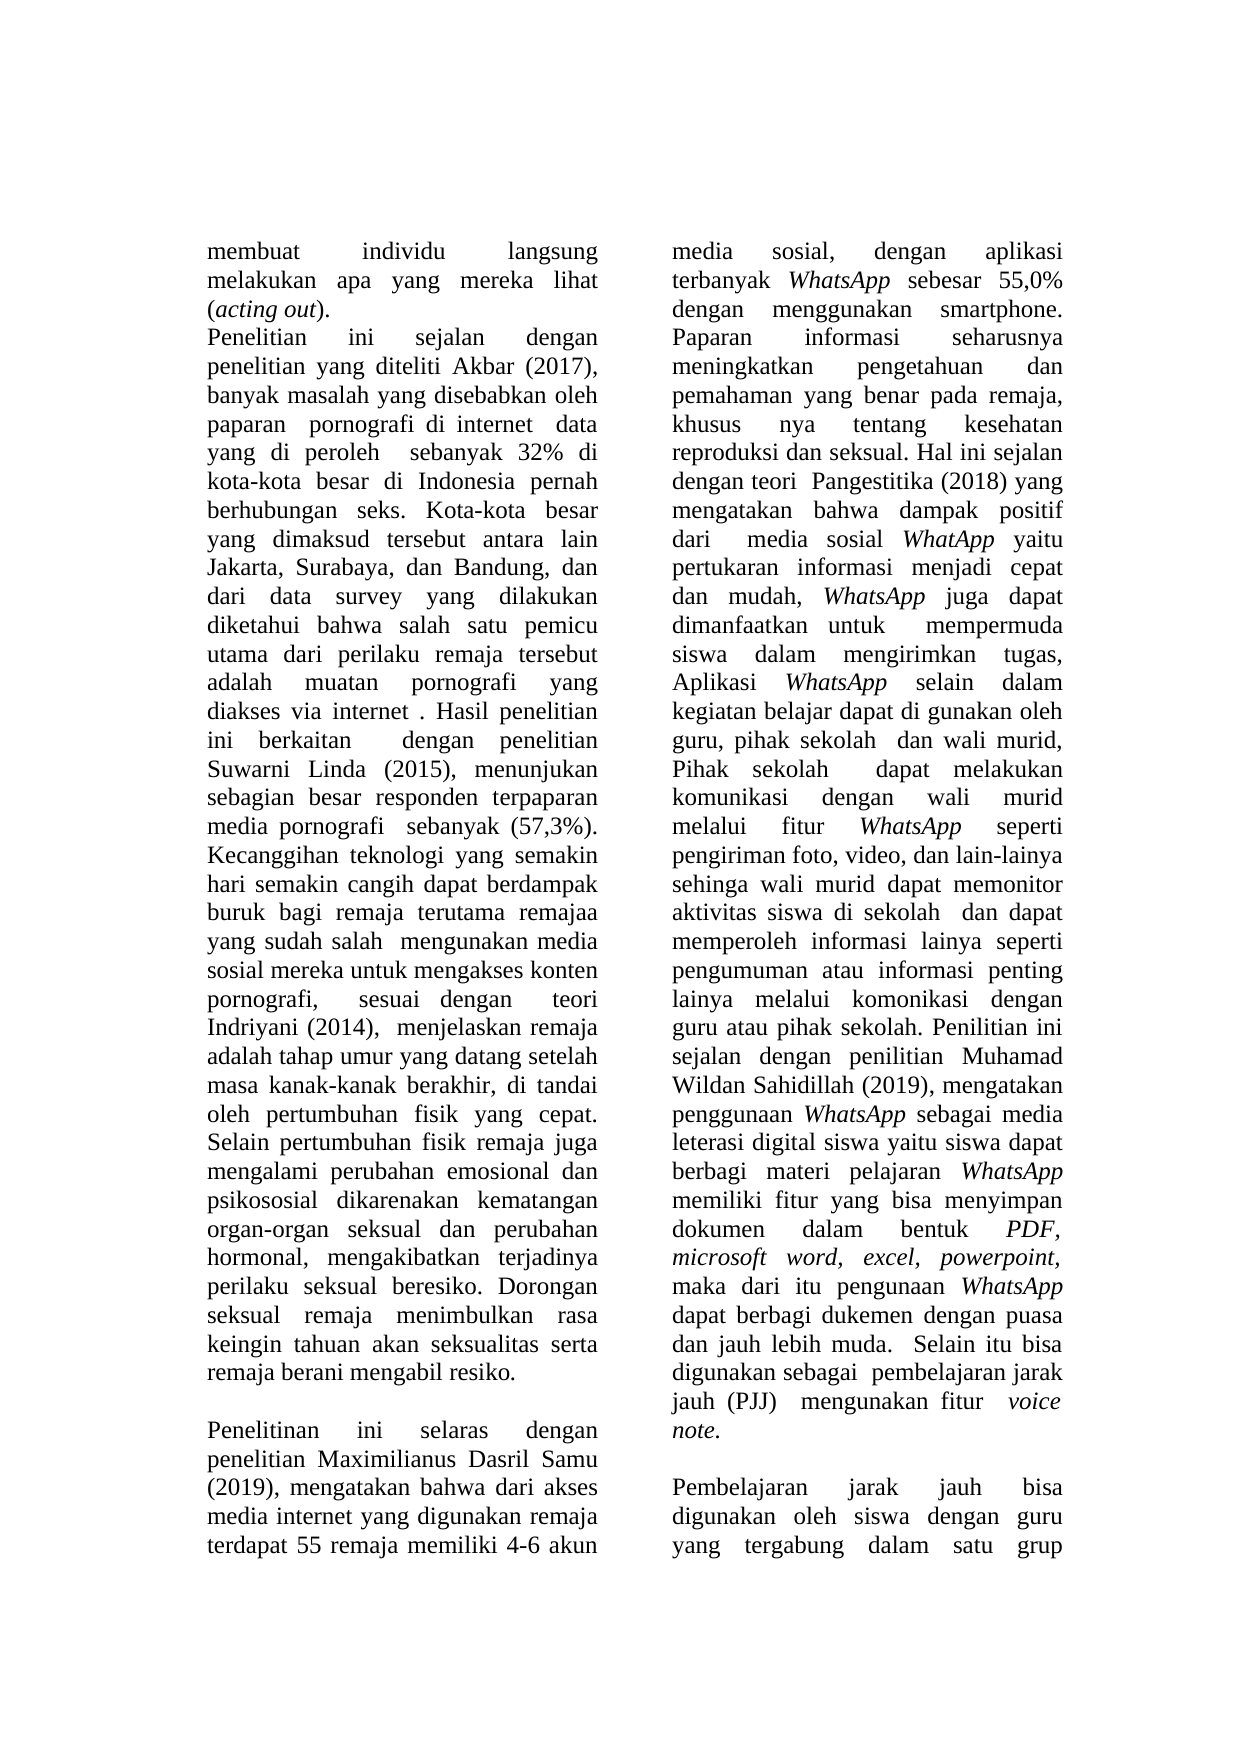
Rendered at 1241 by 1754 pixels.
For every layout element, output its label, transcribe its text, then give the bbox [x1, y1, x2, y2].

list Penelitinan ini selaras dengan penelitian Maximilianus Dasril Samu (2019), mengatakan bahwa dari akses media internet yang digunakan remaja terdapat 55 remaja memiliki 4-6 akun media sosial, dengan aplikasi terbanyak WhatsApp sebesar 55,0% dengan menggunakan smartphone. Paparan informasi seharusnya meningkatkan pengetahuan dan pemahaman yang benar pada remaja, khusus nya tentang kesehatan reproduksi dan seksual. Hal ini sejalan dengan teori Pangestitika (2018) yang mengatakan bahwa dampak positif dari media sosial WhatApp yaitu pertukaran informasi menjadi cepat dan mudah, WhatsApp juga dapat dimanfaatkan untuk mempermuda siswa dalam mengirimkan tugas, Aplikasi WhatsApp selain dalam kegiatan belajar dapat di gunakan oleh guru, pihak sekolah dan wali murid, Pihak sekolah dapat melakukan komunikasi dengan wali murid melalui fitur WhatsApp seperti pengiriman foto, video, dan lain-lainya sehinga wali murid dapat memonitor aktivitas siswa di sekolah dan dapat memperoleh informasi lainya seperti pengumuman atau informasi penting lainya melalui komonikasi dengan guru atau pihak sekolah. Penilitian ini sejalan dengan penilitian Muhamad Wildan Sahidillah (2019), mengatakan penggunaan WhatsApp sebagai media leterasi digital siswa yaitu siswa dapat berbagi materi pelajaran WhatsApp memiliki fitur yang bisa menyimpan dokumen dalam bentuk PDF, microsoft word, excel, powerpoint, maka dari itu pengunaan WhatsApp dapat berbagi dukemen dengan puasa dan jauh lebih muda. Selain itu bisa digunakan sebagai pembelajaran jarak jauh (PJJ) mengunakan fitur voice note. [672, 236, 1063, 1444]
list Penelitian ini sejalan dengan penelitian yang diteliti Akbar (2017), banyak masalah yang disebabkan oleh paparan pornografi di internet data yang di peroleh sebanyak 32% di kota-kota besar di Indonesia pernah berhubungan seks. Kota-kota besar yang dimaksud tersebut antara lain Jakarta, Surabaya, dan Bandung, dan dari data survey yang dilakukan diketahui bahwa salah satu pemicu utama dari perilaku remaja tersebut adalah muatan pornografi yang diakses via internet . Hasil penelitian ini berkaitan dengan penelitian Suwarni Linda (2015), menunjukan sebagian besar responden terpaparan media pornografi sebanyak (57,3%). Kecanggihan teknologi yang semakin hari semakin cangih dapat berdampak buruk bagi remaja terutama remajaa yang sudah salah mengunakan media sosial mereka untuk mengakses konten pornografi, sesuai dengan teori Indriyani (2014), menjelaskan remaja adalah tahap umur yang datang setelah masa kanak-kanak berakhir, di tandai oleh pertumbuhan fisik yang cepat. Selain pertumbuhan fisik remaja juga mengalami perubahan emosional dan psikososial dikarenakan kematangan organ-organ seksual dan perubahan hormonal, mengakibatkan terjadinya perilaku seksual beresiko. Dorongan seksual remaja menimbulkan rasa keingin tahuan akan seksualitas serta remaja berani mengabil resiko. [207, 322, 598, 1386]
